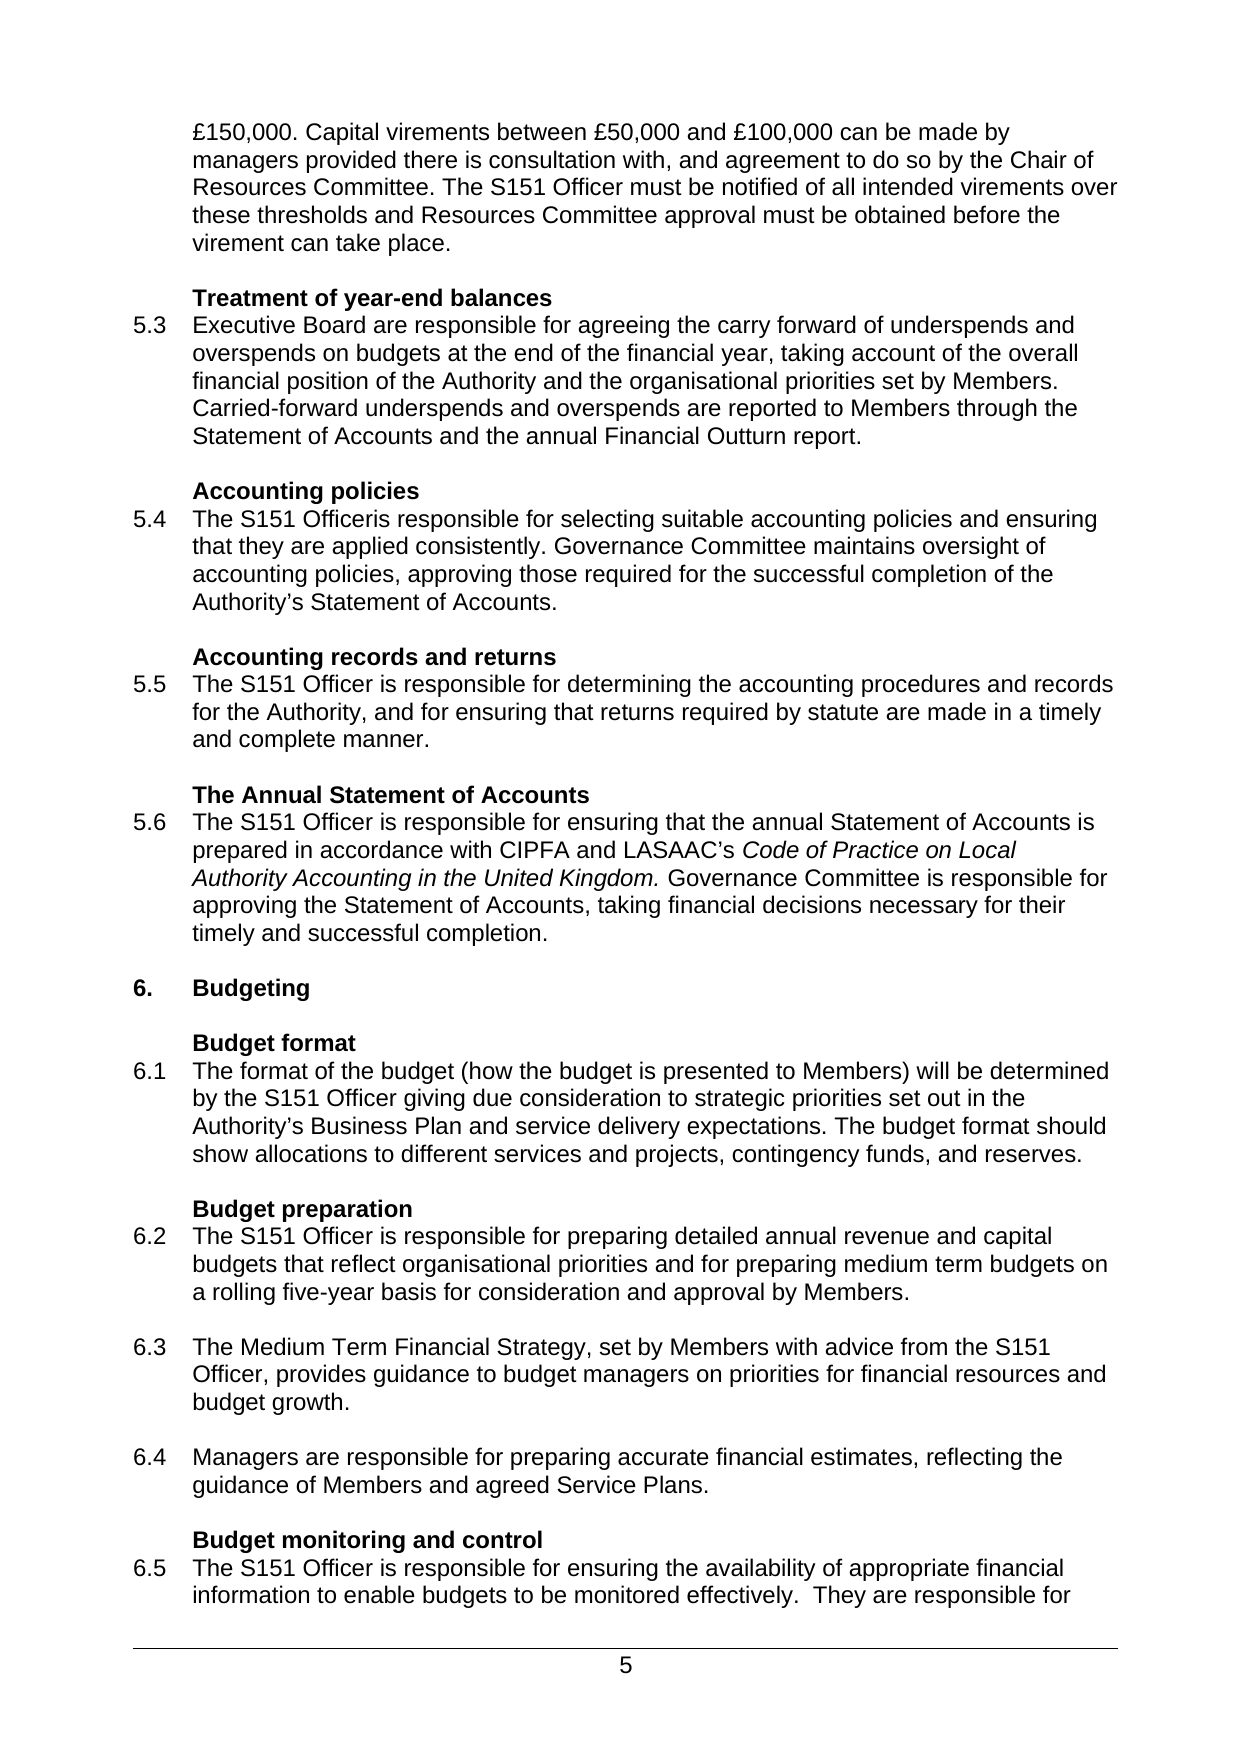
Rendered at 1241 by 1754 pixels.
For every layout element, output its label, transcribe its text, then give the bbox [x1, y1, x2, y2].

text 5.6 The S151 Officer is responsible for ensuring that the annual Statement of Accounts is prepared in accordance with CIPFA and LASAAC’s Code of Practice on Local Authority Accounting in the United Kingdom. Governance Committee is responsible for approving the Statement of Accounts, taking financial decisions necessary for their timely and successful completion. [133, 808, 1118, 946]
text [133, 1553, 1118, 1609]
text 6.2 The S151 Officer is responsible for preparing detailed annual revenue and capital budgets that reflect organisational priorities and for preparing medium term budgets on a rolling five-year basis for consideration and approval by Members. [133, 1222, 1118, 1305]
subtitle Accounting policies [133, 477, 1118, 504]
subtitle Budget preparation [192, 1195, 1118, 1222]
text 5.5 The S151 Officer is responsible for determining the accounting procedures and records for the Authority, and for ensuring that returns required by statute are made in a timely and complete manner. [133, 670, 1118, 753]
text 5.4 The S151 Officeris responsible for selecting suitable accounting policies and ensuring that they are applied consistently. Governance Committee maintains oversight of accounting policies, approving those required for the successful completion of the Authority’s Statement of Accounts. [133, 504, 1118, 615]
text 6. Budgeting [133, 974, 1118, 1001]
subtitle Treatment of year-end balances [133, 284, 1118, 311]
text 5.3 Executive Board are responsible for agreeing the carry forward of underspends and overspends on budgets at the end of the financial year, taking account of the overall financial position of the Authority and the organisational priorities set by Members. Carried-forward underspends and overspends are reported to Members through the Statement of Accounts and the annual Financial Outturn report. [133, 311, 1118, 449]
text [133, 118, 1118, 256]
subtitle Accounting records and returns [133, 643, 1118, 670]
text 6.3 The Medium Term Financial Strategy, set by Members with advice from the S151 Officer, provides guidance to budget managers on priorities for financial resources and budget growth. [133, 1333, 1118, 1416]
text 6.1 The format of the budget (how the budget is presented to Members) will be determined by the S151 Officer giving due consideration to strategic priorities set out in the Authority’s Business Plan and service delivery expectations. The budget format should show allocations to different services and projects, contingency funds, and reserves. [133, 1057, 1118, 1167]
subtitle Budget monitoring and control [192, 1526, 1118, 1553]
subtitle The Annual Statement of Accounts [133, 781, 1118, 808]
subtitle Budget format [192, 1029, 1118, 1057]
text 6.4 Managers are responsible for preparing accurate financial estimates, reflecting the guidance of Members and agreed Service Plans. [133, 1443, 1118, 1498]
